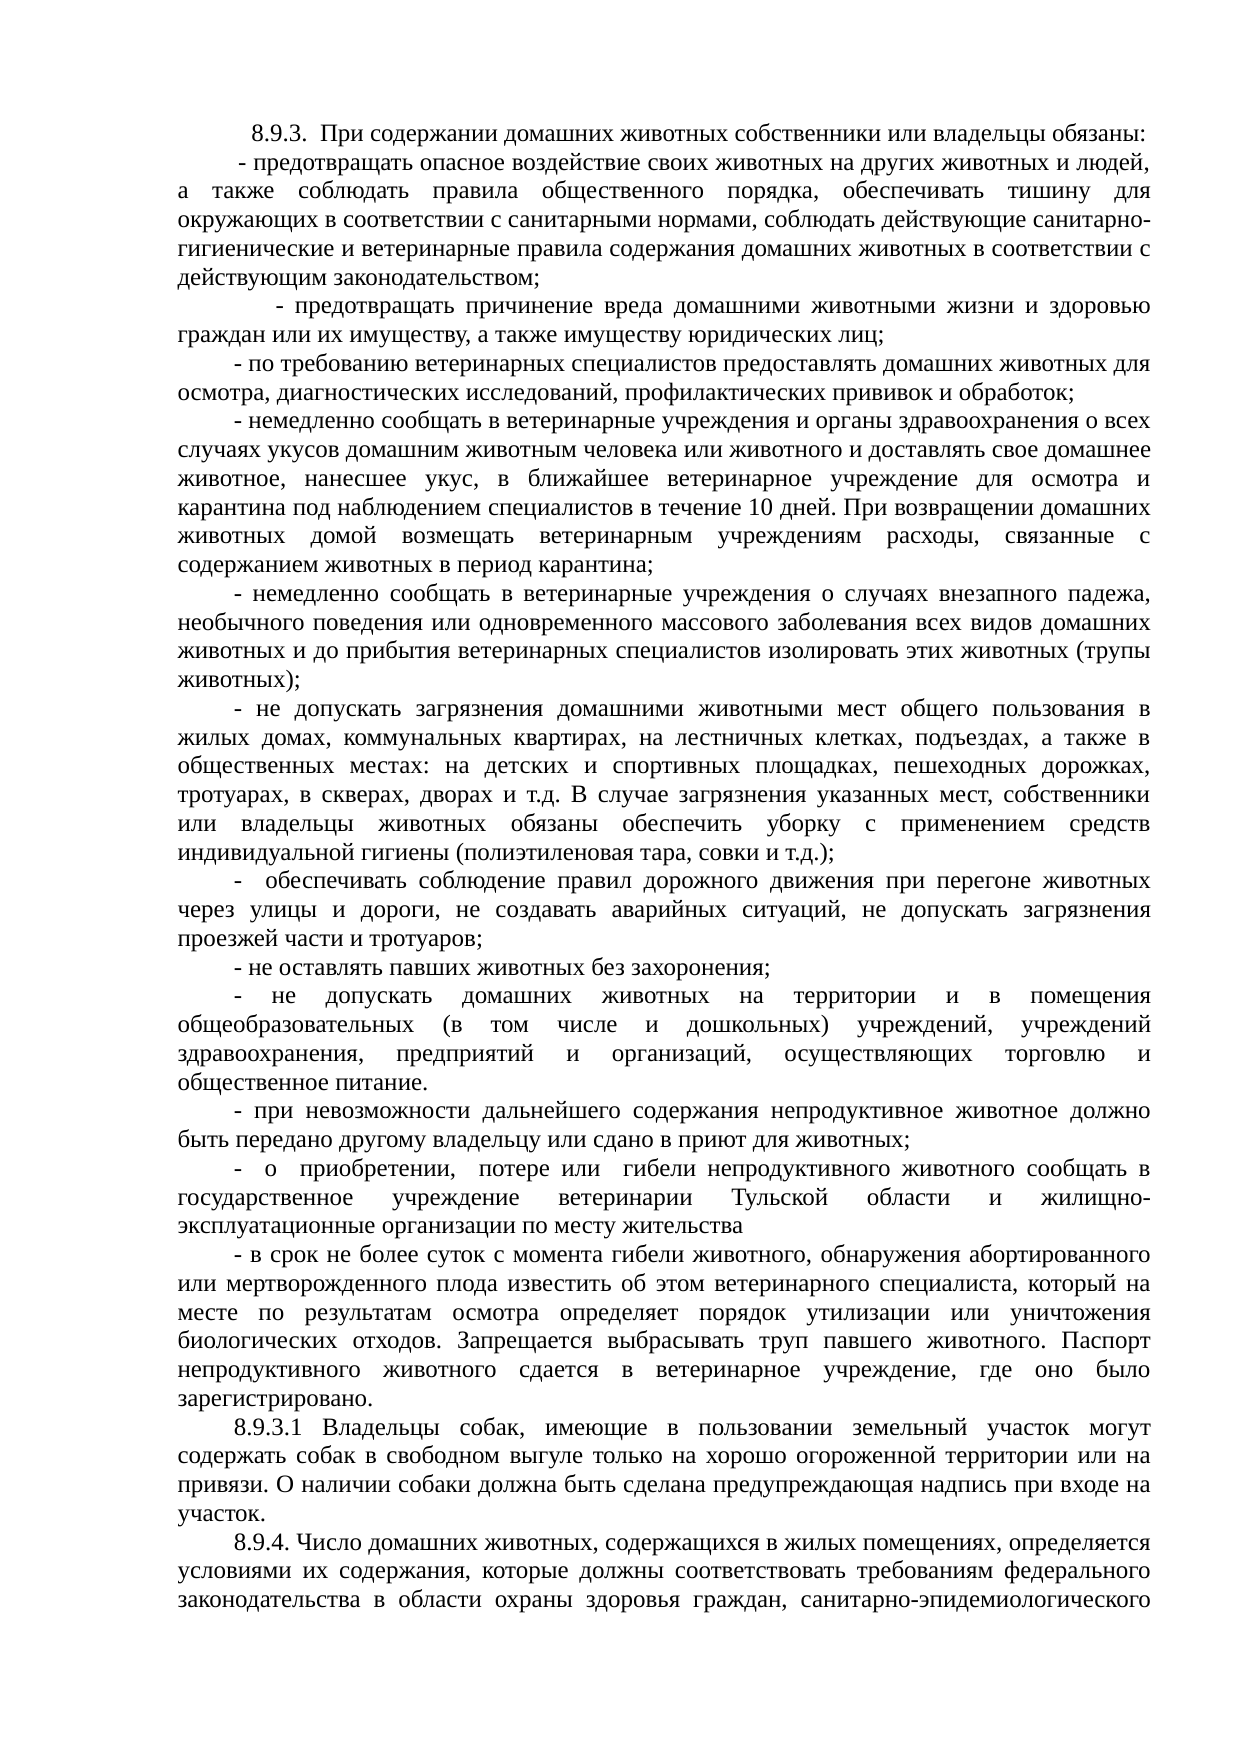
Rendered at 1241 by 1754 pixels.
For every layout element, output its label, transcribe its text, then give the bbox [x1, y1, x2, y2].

text - при невозможности дальнейшего содержания непродуктивное животное должно быть передано другому владельцу или сдано в приют для животных; [177, 1096, 1152, 1153]
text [177, 1527, 1152, 1613]
text 8.9.3.1 Владельцы собак, имеющие в пользовании земельный участок могут содержать собак в свободном выгуле только на хорошо огороженной территории или на привязи. О наличии собаки должна быть сделана предупреждающая надпись при входе на участок. [177, 1412, 1152, 1527]
text - о приобретении, потере или гибели непродуктивного животного сообщать в государственное учреждение ветеринарии Тульской области и жилищно-эксплуатационные организации по месту жительства [177, 1153, 1152, 1239]
text - в срок не более суток с момента гибели животного, обнаружения абортированного или мертворожденного плода известить об этом ветеринарного специалиста, который на месте по результатам осмотра определяет порядок утилизации или уничтожения биологических отходов. Запрещается выбрасывать труп павшего животного. Паспорт непродуктивного животного сдается в ветеринарное учреждение, где оно было зарегистрировано. [177, 1239, 1152, 1412]
text - предотвращать причинение вреда домашними животными жизни и здоровью граждан или их имуществу, а также имуществу юридических лиц; [177, 291, 1152, 348]
text - по требованию ветеринарных специалистов предоставлять домашних животных для осмотра, диагностических исследований, профилактических прививок и обработок; [177, 348, 1152, 406]
text - обеспечивать соблюдение правил дорожного движения при перегоне животных через улицы и дороги, не создавать аварийных ситуаций, не допускать загрязнения проезжей части и тротуаров; [177, 866, 1152, 952]
text - немедленно сообщать в ветеринарные учреждения и органы здравоохранения о всех случаях укусов домашним животным человека или животного и доставлять свое домашнее животное, нанесшее укус, в ближайшее ветеринарное учреждение для осмотра и карантина под наблюдением специалистов в течение 10 дней. При возвращении домашних животных домой возмещать ветеринарным учреждениям расходы, связанные с содержанием животных в период карантина; [177, 406, 1152, 578]
text - не допускать загрязнения домашними животными мест общего пользования в жилых домах, коммунальных квартирах, на лестничных клетках, подъездах, а также в общественных местах: на детских и спортивных площадках, пешеходных дорожках, тротуарах, в скверах, дворах и т.д. В случае загрязнения указанных мест, собственники или владельцы животных обязаны обеспечить уборку с применением средств индивидуальной гигиены (полиэтиленовая тара, совки и т.д.); [177, 693, 1152, 866]
text 8.9.3. При содержании домашних животных собственники или владельцы обязаны: [177, 118, 1152, 147]
text - немедленно сообщать в ветеринарные учреждения о случаях внезапного падежа, необычного поведения или одновременного массового заболевания всех видов домашних животных и до прибытия ветеринарных специалистов изолировать этих животных (трупы животных); [177, 578, 1152, 693]
text - предотвращать опасное воздействие своих животных на других животных и людей, а также соблюдать правила общественного порядка, обеспечивать тишину для окружающих в соответствии с санитарными нормами, соблюдать действующие санитарно-гигиенические и ветеринарные правила содержания домашних животных в соответствии с действующим законодательством; [177, 147, 1152, 291]
text - не допускать домашних животных на территории и в помещения общеобразовательных (в том числе и дошкольных) учреждений, учреждений здравоохранения, предприятий и организаций, осуществляющих торговлю и общественное питание. [177, 981, 1152, 1096]
text - не оставлять павших животных без захоронения; [177, 952, 1152, 981]
